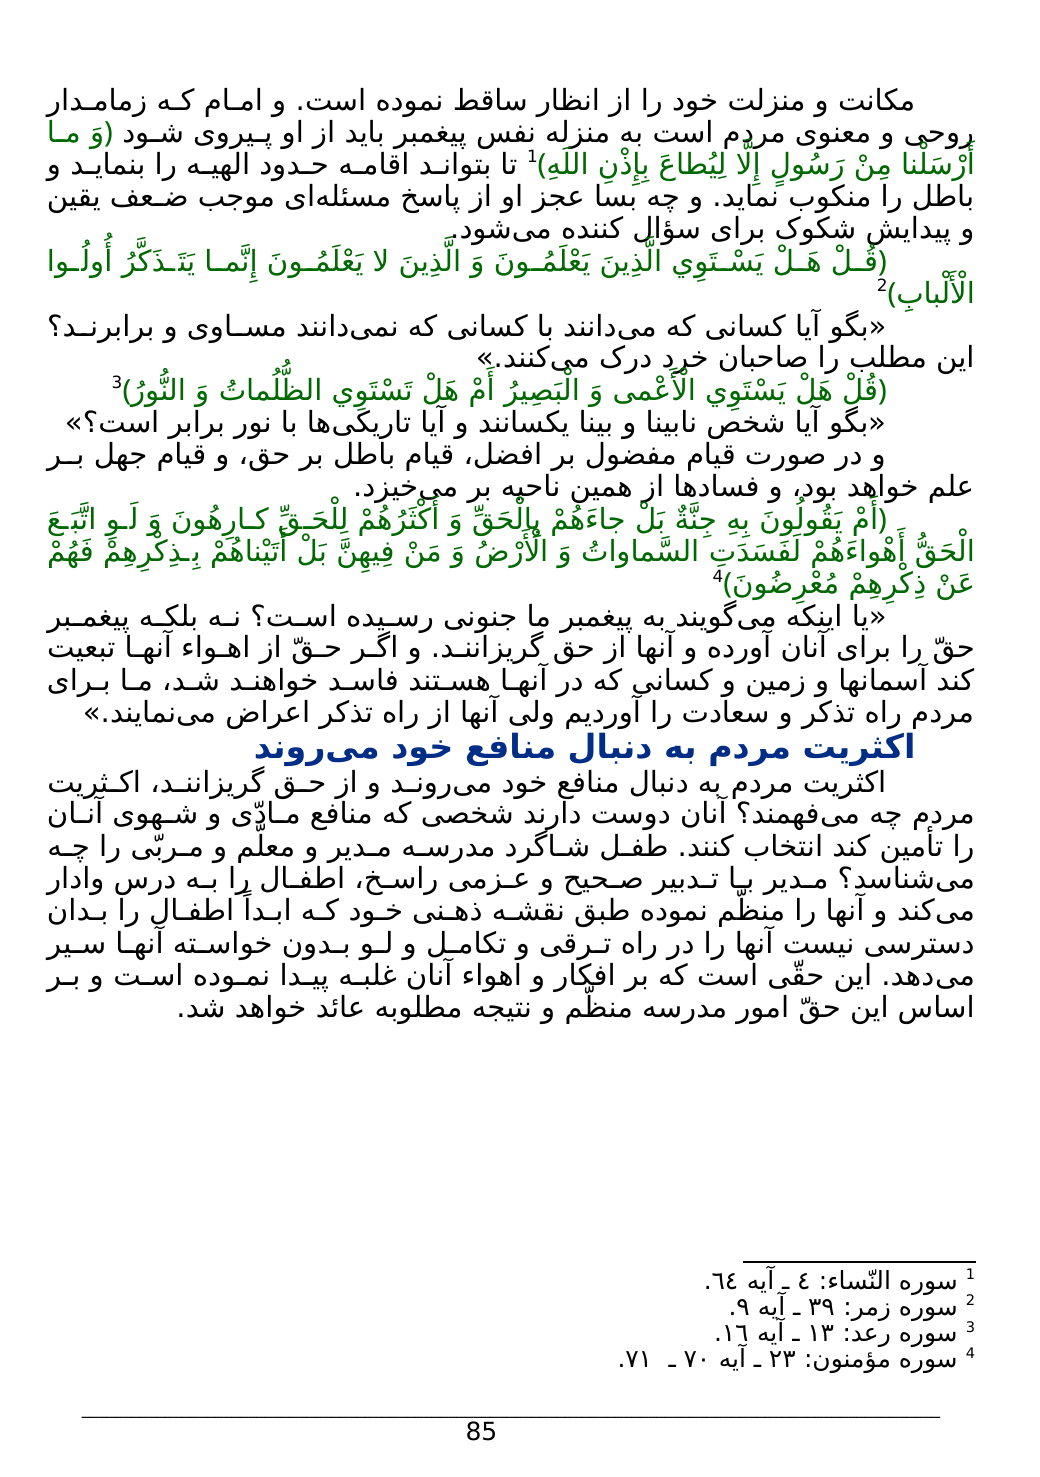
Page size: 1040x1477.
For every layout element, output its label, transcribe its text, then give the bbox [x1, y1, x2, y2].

text و در صورت قیام مفضول بر افضل، قیام باطل بر حق، و قیام جهل بر علم خواهد بود، و فسادها از همین ناحیه بر مى‌خیزد. [47, 439, 975, 503]
text ﴿قُلْ هَلْ يَسْتَوِي الْأَعْمى‌ وَ الْبَصِيرُ أَمْ هَلْ تَسْتَوِي الظُّلُماتُ وَ النُّورُ﴾ [47, 375, 975, 407]
text «بگو آیا کسانى که مى‌دانند با کسانى که نمى‌دانند مساوى و برابرند؟ این مطلب را صاحبان خرد درک مى‌کنند.» [47, 310, 975, 375]
text «یا اینکه مى‌گویند به پیغمبر ما جنونى رسیده است؟ نه بلکه پیغمبر حقّ را براى آنان آورده و آنها از حق گریزانند. و اگر حقّ از اهواء آنها تبعیت کند آسمانها و زمین و کسانى که در آنها هستند فاسد خواهند شد، ما براى مردم راه تذکر و سعادت را آوردیم ولى آنها از راه تذکر اعراض مى‌نمایند.» [47, 600, 975, 729]
text «بگو آیا شخص نابینا و بینا یکسانند و آیا تاریکى‌ها با نور برابر است؟» [47, 407, 975, 439]
text مکانت و منزلت خود را از انظار ساقط نموده است. و امام که زمامدار روحى و معنوى مردم است به منزله نفس پیغمبر باید از او پیروى شود ﴿وَ ما أَرْسَلْنا مِنْ رَسُولٍ إِلَّا لِيُطاعَ بِإِذْنِ اللَهِ﴾‌ تا بتواند اقامه حدود الهیه را بنماید و باطل را منکوب نماید. و چه بسا عجز او از پاسخ مسئله‌اى موجب ضعف یقین و پیدایش شکوک براى سؤال کننده مى‌شود. [47, 84, 975, 246]
text ﴿أَمْ يَقُولُونَ بِهِ جِنَّةٌ بَلْ جاءَهُمْ بِالْحَقِّ وَ أَكْثَرُهُمْ لِلْحَقِّ كارِهُونَ‌ وَ لَوِ اتَّبَعَ الْحَقُّ أَهْواءَهُمْ لَفَسَدَتِ السَّماواتُ وَ الْأَرْضُ وَ مَنْ فِيهِنَّ بَلْ أَتَيْناهُمْ بِذِكْرِهِمْ فَهُمْ عَنْ ذِكْرِهِمْ مُعْرِضُونَ﴾‌ [47, 503, 975, 600]
subtitle اکثریت مردم به دنبال منافع خود مى‌روند [106, 729, 916, 766]
text ﴿قُلْ هَلْ يَسْتَوِي الَّذِينَ يَعْلَمُونَ وَ الَّذِينَ لا يَعْلَمُونَ إِنَّما يَتَذَكَّرُ أُولُوا الْأَلْبابِ﴾‌ [47, 246, 975, 310]
text اکثریت مردم به دنبال منافع خود مى‌روند و از حق گریزانند، اکثریت مردم چه مى‌فهمند؟ آنان دوست دارند شخصى که منافع مادّى و شهوى آنان را تأمین کند انتخاب کنند. طفل شاگرد مدرسه مدیر و معلّم و مربّى را چه مى‌شناسد؟ مدیر با تدبیر صحیح و عزمى راسخ، اطفال را به درس وادار مى‌کند و آنها را منظّم نموده طبق نقشه ذهنى خود که ابداً اطفال را بدان دسترسى نیست آنها را در راه ترقى و تکامل و لو بدون خواسته آنها سیر مى‌دهد. این حقّى است که بر افکار و اهواء آنان غلبه پیدا نموده است و بر اساس این حقّ امور مدرسه منظّم و نتیجه مطلوبه عائد خواهد شد. [47, 766, 975, 1024]
